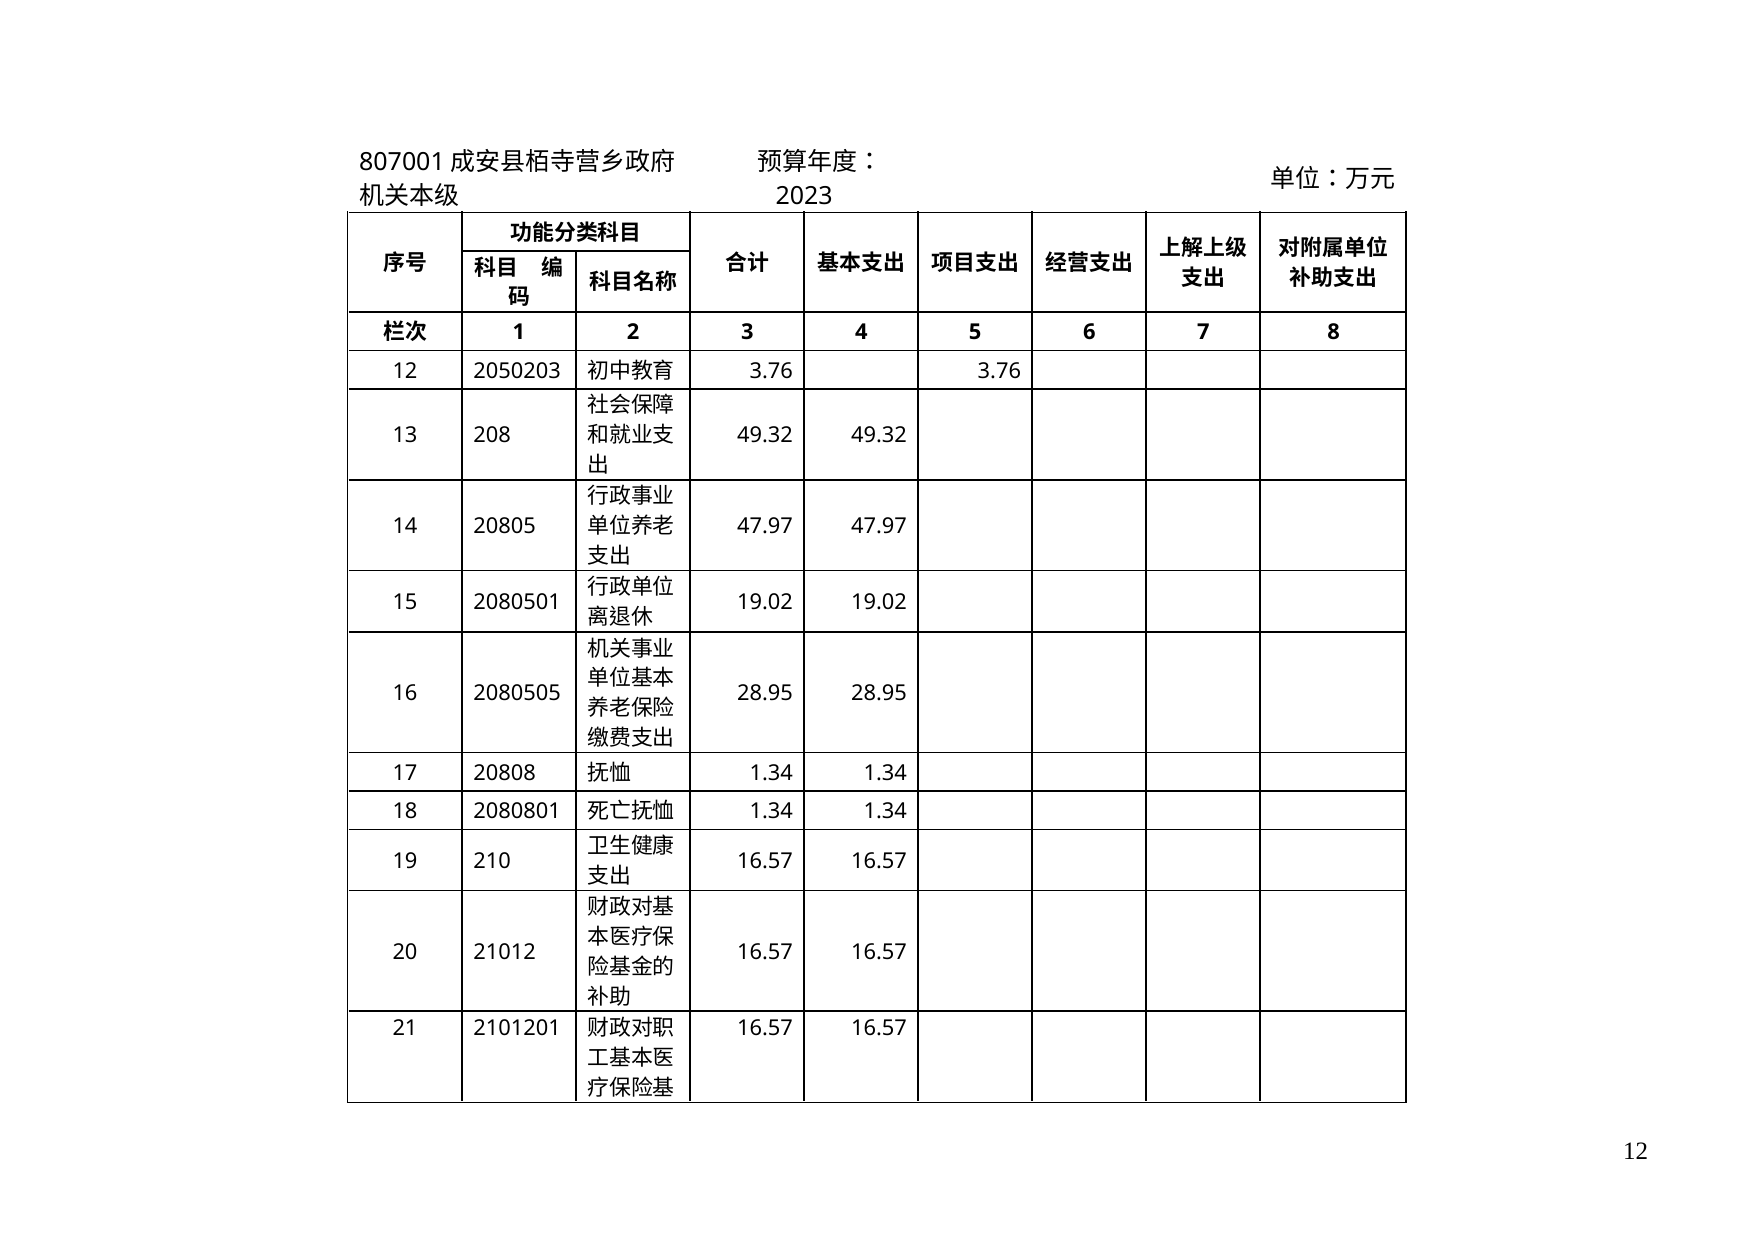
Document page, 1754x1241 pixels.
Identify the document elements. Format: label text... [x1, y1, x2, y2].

table_cell [1147, 481, 1259, 570]
table_cell 16.57 [691, 830, 803, 890]
table_cell [1261, 1012, 1405, 1101]
table_cell 2080505 [463, 633, 575, 752]
table_cell 15 [348, 571, 461, 631]
table_cell [919, 571, 1031, 631]
table_cell 3 [691, 313, 803, 349]
table_cell 16 [348, 632, 461, 752]
table_cell [1033, 792, 1145, 828]
table_cell 18 [348, 791, 461, 828]
table_cell 19.02 [691, 571, 803, 631]
table_cell [1261, 481, 1405, 570]
table_cell 19.02 [805, 571, 917, 631]
table_cell [919, 633, 1031, 752]
table_cell 7 [1147, 313, 1259, 349]
table_cell [1147, 830, 1259, 890]
table_cell [1147, 390, 1259, 479]
table_cell 科目名称 [577, 252, 689, 311]
table_cell 2080501 [463, 571, 575, 631]
table_cell [1261, 390, 1405, 479]
table_cell 3.76 [919, 351, 1031, 388]
table_cell [1147, 891, 1259, 1010]
table_cell 上解上级 支出 [1147, 213, 1259, 311]
table_cell 序号 [348, 213, 461, 311]
table_cell 1.34 [691, 753, 803, 790]
table_cell [1033, 891, 1145, 1010]
table_cell 210 [463, 830, 575, 890]
table_cell [1147, 753, 1259, 790]
table_cell [1147, 1012, 1259, 1101]
table_cell 47.97 [691, 481, 803, 570]
table_cell [919, 792, 1031, 828]
table_cell 8 [1261, 313, 1405, 349]
table_cell [1261, 351, 1405, 388]
table_cell 49.32 [691, 390, 803, 479]
table_cell 21 [348, 1011, 461, 1101]
table_header 预算年度：2023 [691, 143, 917, 211]
table_cell 抚恤 [577, 753, 689, 790]
table_cell [1033, 633, 1145, 752]
table_cell [1261, 792, 1405, 828]
table_header 单位：万元 [919, 143, 1405, 211]
table_cell [1033, 390, 1145, 479]
table_cell 1 [463, 313, 575, 349]
table_cell [1033, 830, 1145, 890]
table_cell 16.57 [805, 891, 917, 1010]
table_cell 6 [1033, 313, 1145, 349]
table_cell 19 [348, 830, 461, 890]
table_cell [1261, 753, 1405, 790]
table_cell [1033, 1012, 1145, 1101]
table_cell 对附属单位补助支出 [1261, 213, 1405, 311]
table_cell [805, 351, 917, 388]
table_cell 栏次 [348, 312, 461, 349]
table_cell 行政单位离退休 [577, 571, 689, 631]
table_cell 初中教育 [577, 351, 689, 388]
table_cell [1261, 571, 1405, 631]
table_cell 13 [348, 389, 461, 479]
table_cell 4 [805, 313, 917, 349]
table_cell [1033, 753, 1145, 790]
table_cell 16.57 [805, 1012, 917, 1101]
table_cell 49.32 [805, 390, 917, 479]
table_cell 208 [463, 390, 575, 479]
table_cell [919, 753, 1031, 790]
table_cell [1033, 571, 1145, 631]
table_cell 财政对职工基本医疗保险基金的补助 [577, 1012, 689, 1101]
table_cell 28.95 [691, 633, 803, 752]
table_cell [1147, 633, 1259, 752]
table_cell 12 [348, 351, 461, 388]
table_cell 经营支出 [1033, 213, 1145, 311]
table_cell 2 [577, 313, 689, 349]
table_cell [919, 481, 1031, 570]
table_cell [919, 390, 1031, 479]
table_cell 死亡抚恤 [577, 792, 689, 828]
table_cell 3.76 [691, 351, 803, 388]
table_cell 16.57 [691, 891, 803, 1010]
table_cell 47.97 [805, 481, 917, 570]
table_cell 财政对基本医疗保险基金的补助 [577, 891, 689, 1010]
table_cell 合计 [691, 213, 803, 311]
table_cell [1261, 633, 1405, 752]
table_cell 行政事业单位养老支出 [577, 481, 689, 570]
table_cell 16.57 [805, 830, 917, 890]
table_cell 社会保障和就业支出 [577, 390, 689, 479]
table_cell 20808 [463, 753, 575, 790]
table_cell 基本支出 [805, 213, 917, 311]
table_cell [1033, 481, 1145, 570]
table_cell 17 [348, 753, 461, 790]
table_cell [1147, 571, 1259, 631]
table_cell 项目支出 [919, 213, 1031, 311]
table_cell 卫生健康支出 [577, 830, 689, 890]
table_cell [1033, 351, 1145, 388]
table_cell [919, 1012, 1031, 1101]
table_cell [1147, 792, 1259, 828]
table_cell 21012 [463, 891, 575, 1010]
table_cell 1.34 [805, 753, 917, 790]
table_cell 科目 编码 [463, 252, 575, 311]
table_cell [1261, 830, 1405, 890]
table_cell [919, 891, 1031, 1010]
table_cell 14 [348, 480, 461, 570]
table_cell 机关事业单位基本养老保险缴费支出 [577, 633, 689, 752]
table_cell 20 [348, 891, 461, 1010]
table_header 807001成安县栢寺营乡政府机关本级 [348, 143, 689, 211]
table_cell [1147, 351, 1259, 388]
table_cell [1261, 891, 1405, 1010]
table_cell 2101201 [463, 1012, 575, 1101]
table_cell 1.34 [691, 792, 803, 828]
table_cell [919, 830, 1031, 890]
table_cell 2050203 [463, 351, 575, 388]
table_cell 1.34 [805, 792, 917, 828]
table_cell 20805 [463, 481, 575, 570]
table_cell 2080801 [463, 792, 575, 828]
table_cell 28.95 [805, 633, 917, 752]
table_cell 5 [919, 313, 1031, 349]
table_cell 16.57 [691, 1012, 803, 1101]
table_cell 功能分类科目 [463, 213, 689, 250]
